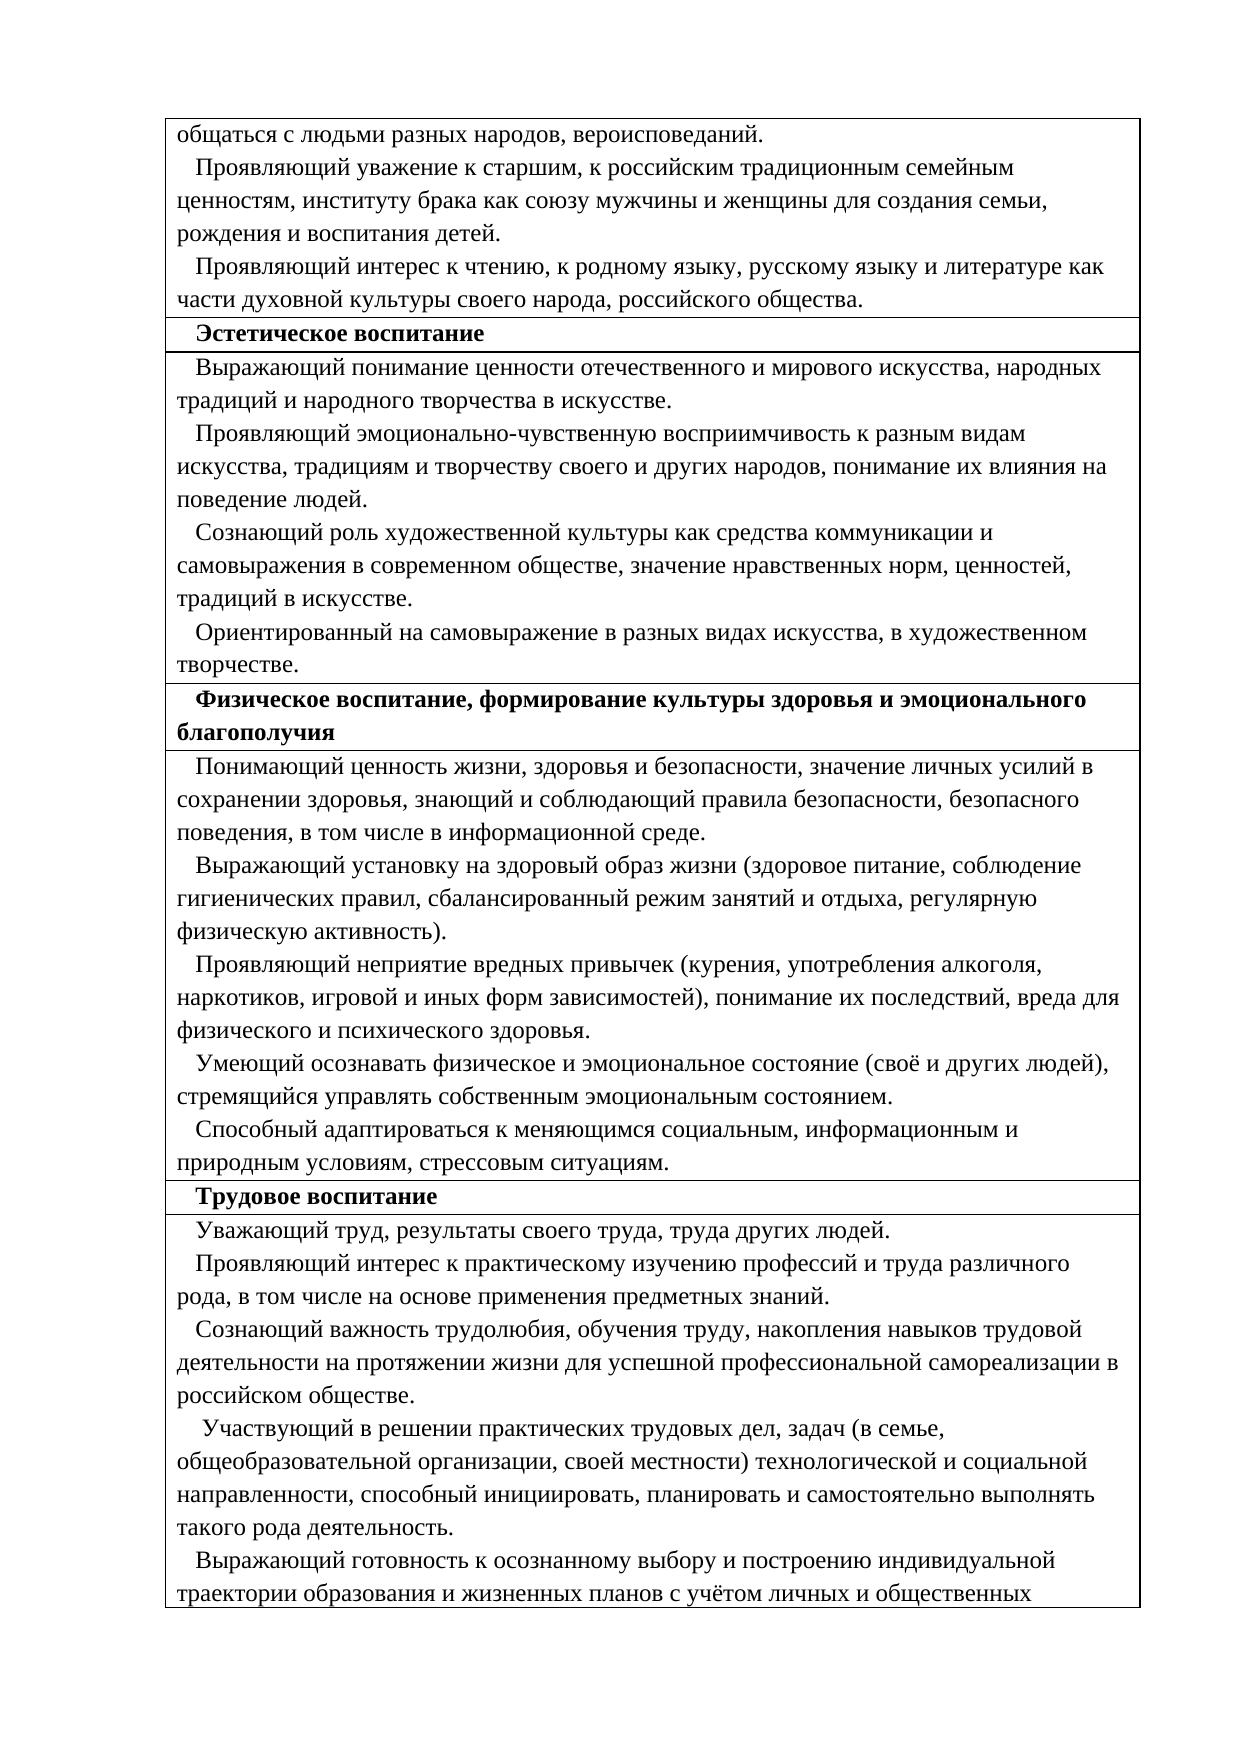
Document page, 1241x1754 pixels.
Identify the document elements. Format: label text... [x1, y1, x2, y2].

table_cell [166, 1215, 1139, 1607]
table_cell Эстетическое воспитание [166, 318, 1139, 351]
table_cell Физическое воспитание, формирование культуры здоровья и эмоционального благополучия [166, 684, 1139, 750]
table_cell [166, 119, 1139, 317]
table_cell Трудовое воспитание [166, 1181, 1139, 1214]
table_cell Понимающий ценность жизни, здоровья и безопасности, значение личных усилий в сохранении здоровья, знающий и соблюдающий правила безопасности, безопасного поведения, в том числе в информационной среде. Выражающий установку на здоровый образ жизни (здоровое питание, соблюдение гигиенических правил, сбалансированный режим занятий и отдыха, регулярную физическую активность). Проявляющий неприятие вредных привычек (курения, употребления алкоголя, наркотиков, игровой и иных форм зависимостей), понимание их последствий, вреда для физического и психического здоровья. Умеющий осознавать физическое и эмоциональное состояние (своё и других людей), стремящийся управлять собственным эмоциональным состоянием. Способный адаптироваться к меняющимся социальным, информационным и природным условиям, стрессовым ситуациям. [166, 751, 1139, 1180]
table_cell Выражающий понимание ценности отечественного и мирового искусства, народных традиций и народного творчества в искусстве. Проявляющий эмоционально-чувственную восприимчивость к разным видам искусства, традициям и творчеству своего и других народов, понимание их влияния на поведение людей. Сознающий роль художественной культуры как средства коммуникации и самовыражения в современном обществе, значение нравственных норм, ценностей, традиций в искусстве. Ориентированный на самовыражение в разных видах искусства, в художественном творчестве. [166, 353, 1139, 683]
